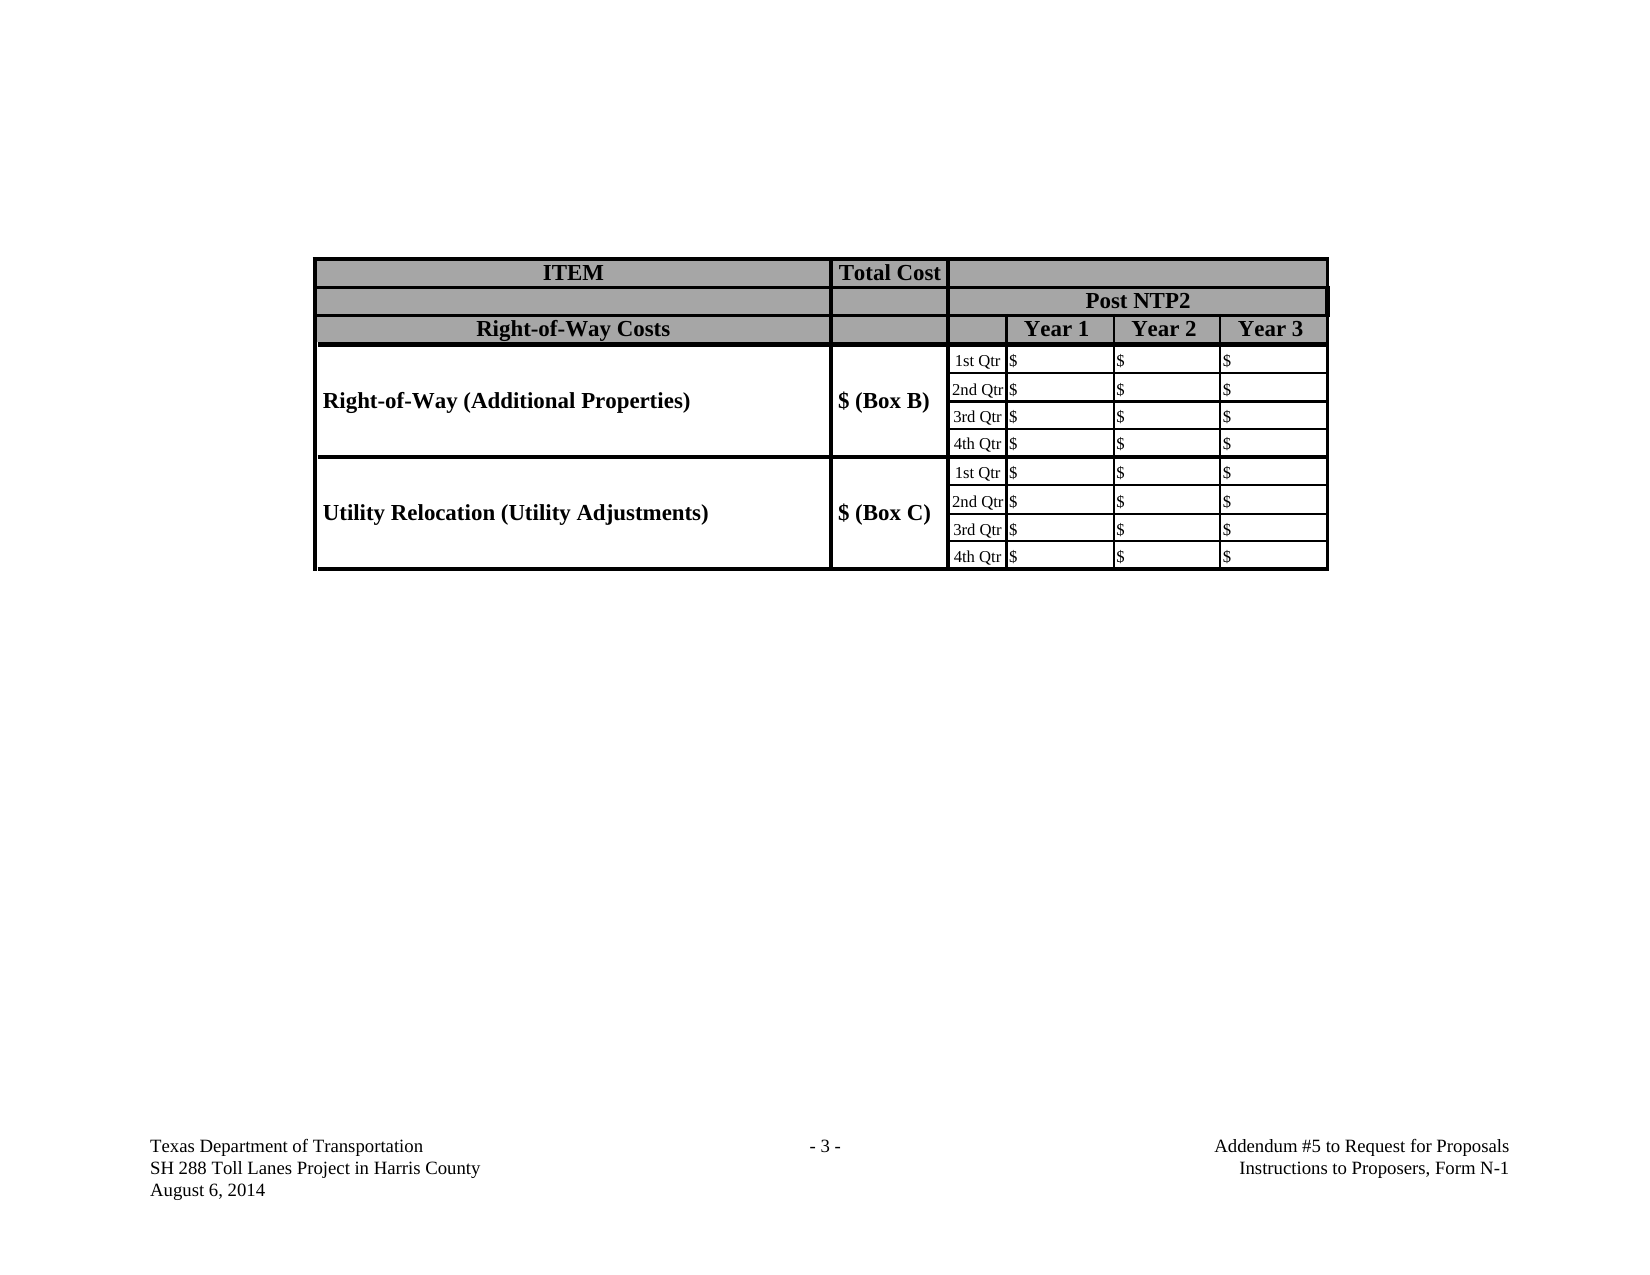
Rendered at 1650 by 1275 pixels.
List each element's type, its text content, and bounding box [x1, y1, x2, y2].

table_cell $ [1008, 430, 1113, 455]
table_cell $ [1115, 486, 1219, 513]
table_cell 1st Qtr [950, 459, 1005, 484]
table_cell $ [1115, 403, 1219, 428]
table_cell $ [1221, 374, 1326, 400]
table_cell Year 3 [1221, 317, 1326, 342]
table_cell $ (Box C) [833, 459, 946, 567]
table_cell $ [1008, 486, 1113, 513]
table_cell $ [1221, 403, 1326, 428]
table_cell Right-of-Way (Additional Properties) [317, 343, 829, 455]
table_cell 3rd Qtr [950, 403, 1005, 428]
table_cell [833, 317, 946, 342]
table_cell [317, 289, 829, 314]
table_cell $ [1221, 542, 1326, 567]
table_cell $ [1008, 459, 1113, 484]
table_cell 3rd Qtr [950, 515, 1005, 540]
table_cell $ [1221, 347, 1326, 372]
table_cell $ [1221, 486, 1326, 513]
table_cell $ [1221, 515, 1326, 540]
table_cell Year 1 [1008, 317, 1113, 342]
table_cell $ [1115, 374, 1219, 400]
table_cell 2nd Qtr [950, 486, 1005, 513]
table_cell 2nd Qtr [950, 374, 1005, 400]
table_cell Year 2 [1115, 317, 1219, 342]
table_cell $ [1115, 515, 1219, 540]
table_header ITEM [317, 261, 829, 286]
table_cell [950, 317, 1005, 342]
table_cell $ [1008, 347, 1113, 372]
table_cell Right-of-Way Costs [317, 317, 829, 342]
table_cell $ [1115, 542, 1219, 567]
table_header [950, 261, 1326, 286]
table_cell Post NTP2 [950, 289, 1325, 314]
table_cell $ [1221, 430, 1326, 455]
table_cell Utility Relocation (Utility Adjustments) [317, 456, 829, 567]
table_cell $ [1221, 459, 1326, 484]
table_cell 1st Qtr [950, 347, 1005, 372]
table_cell $ [1115, 347, 1219, 372]
table_cell $ (Box B) [833, 347, 946, 455]
table_cell 4th Qtr [950, 542, 1005, 567]
table_cell $ [1008, 542, 1113, 567]
table_cell $ [1115, 430, 1219, 455]
table_header Total Cost [833, 261, 946, 286]
table_cell [833, 289, 946, 314]
table_cell 4th Qtr [950, 430, 1005, 455]
table_cell $ [1008, 403, 1113, 428]
table_cell $ [1008, 374, 1113, 400]
table_cell $ [1008, 515, 1113, 540]
table_cell $ [1115, 459, 1219, 484]
